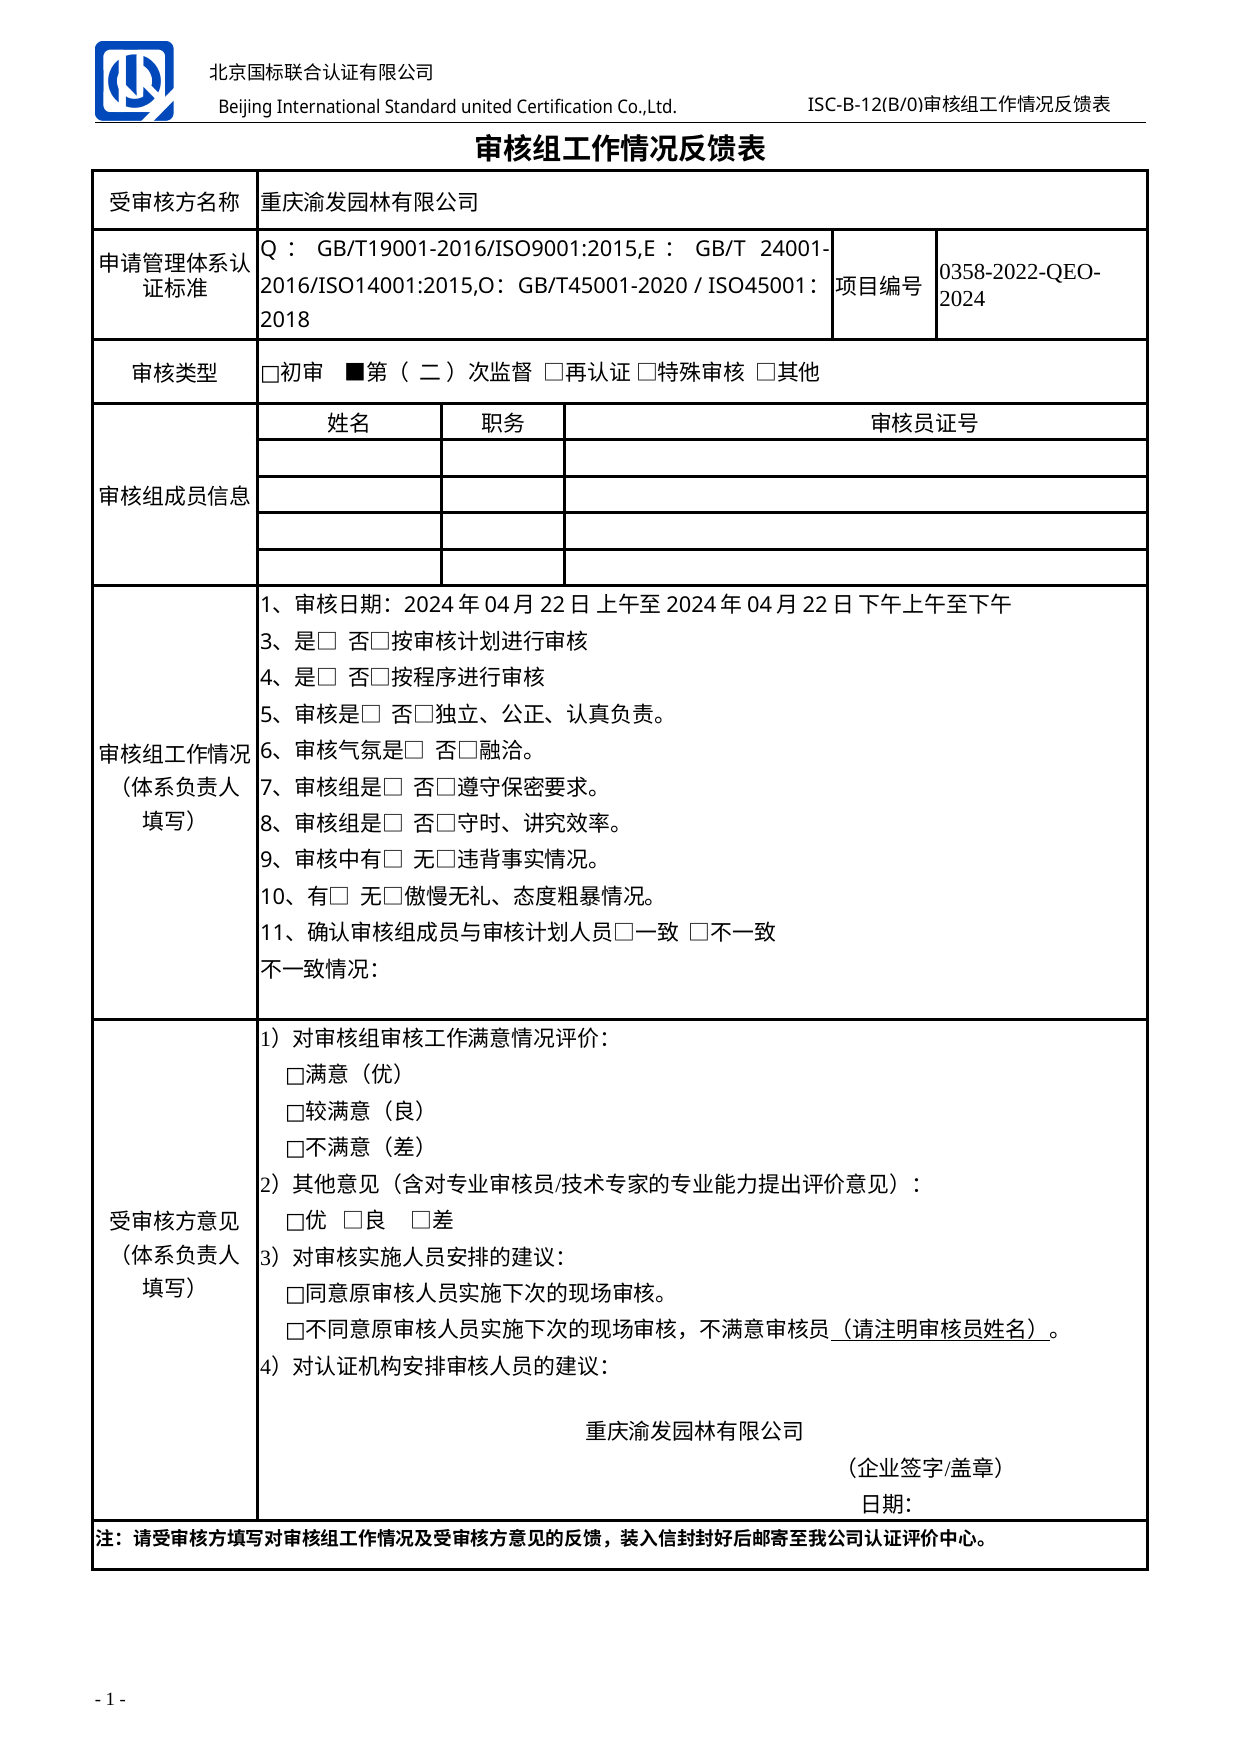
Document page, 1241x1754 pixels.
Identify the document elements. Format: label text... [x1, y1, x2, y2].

table_cell Q：GB/T19001-2016/ISO9001:2015,E：GB/T 24001-2016/ISO14001:2015,O：GB/T45001-2020 / ISO45001：2018 [259, 231, 831, 338]
table_cell 审核类型 [94, 341, 256, 402]
table_cell [443, 551, 563, 584]
table_cell 注：请受审核方填写对审核组工作情况及受审核方意见的反馈，装入信封封好后邮寄至我公司认证评价中心。 [94, 1522, 1146, 1568]
table_cell 0358-2022-QEO-2024 [938, 231, 1146, 338]
table_cell [259, 514, 440, 548]
table_cell 姓名 [259, 405, 440, 438]
text 审核组工作情况反馈表 [94, 123, 1146, 169]
table_cell 1）对审核组审核工作满意情况评价： □满意（优） □较满意（良） □不满意（差） 2）其他意见（含对专业审核员/技术专家的专业能力提出评价意见）： □优 □良 □差 3）对审核实施人员安排的建议： □同意原审核人员实施下次的现场审核。 □不同意原审核人员实施下次的现场审核，不满意审核员（请注明审核员姓名）。 4）对认证机构安排审核人员的建议： 重庆渝发园林有限公司 （企业签字/盖章） 日期： [259, 1021, 1146, 1518]
table_header 受审核方名称 [94, 172, 256, 228]
table_cell 项目编号 [834, 231, 935, 338]
table_header 重庆渝发园林有限公司 [259, 172, 1146, 228]
table_cell 审核组成员信息 [94, 405, 256, 584]
table_cell 审核员证号 [566, 405, 1146, 438]
table_cell [259, 478, 440, 511]
table_cell [566, 441, 1146, 475]
picture [95, 41, 174, 121]
table_cell 申请管理体系认证标准 [94, 231, 256, 338]
table_cell 职务 [443, 405, 563, 438]
table_cell 1、审核日期：2024年04月22日 上午至2024年04月22日 下午上午至下午 3、是□ 否□按审核计划进行审核 4、是□ 否□按程序进行审核 5、审核是□ 否□独立、公正、认真负责。 6、审核气氛是□ 否□融洽。 7、审核组是□ 否□遵守保密要求。 8、审核组是□ 否□守时、讲究效率。 9、审核中有□ 无□违背事实情况。 10、有□ 无□傲慢无礼、态度粗暴情况。 11、确认审核组成员与审核计划人员□一致 □不一致 不一致情况： [259, 587, 1146, 1018]
table_cell [566, 478, 1146, 511]
table_cell [259, 441, 440, 475]
table_cell [443, 441, 563, 475]
table_cell [443, 514, 563, 548]
table_cell [443, 478, 563, 511]
table_cell [566, 514, 1146, 548]
table_cell □初审 ■第（ 二 ）次监督 □再认证 □特殊审核 □其他 [259, 341, 1146, 402]
table_cell [566, 551, 1146, 584]
table_cell 受审核方意见（体系负责人 填写） [94, 1021, 256, 1518]
table_cell 审核组工作情况（体系负责人 填写） [94, 587, 256, 1018]
table_cell [259, 551, 440, 584]
